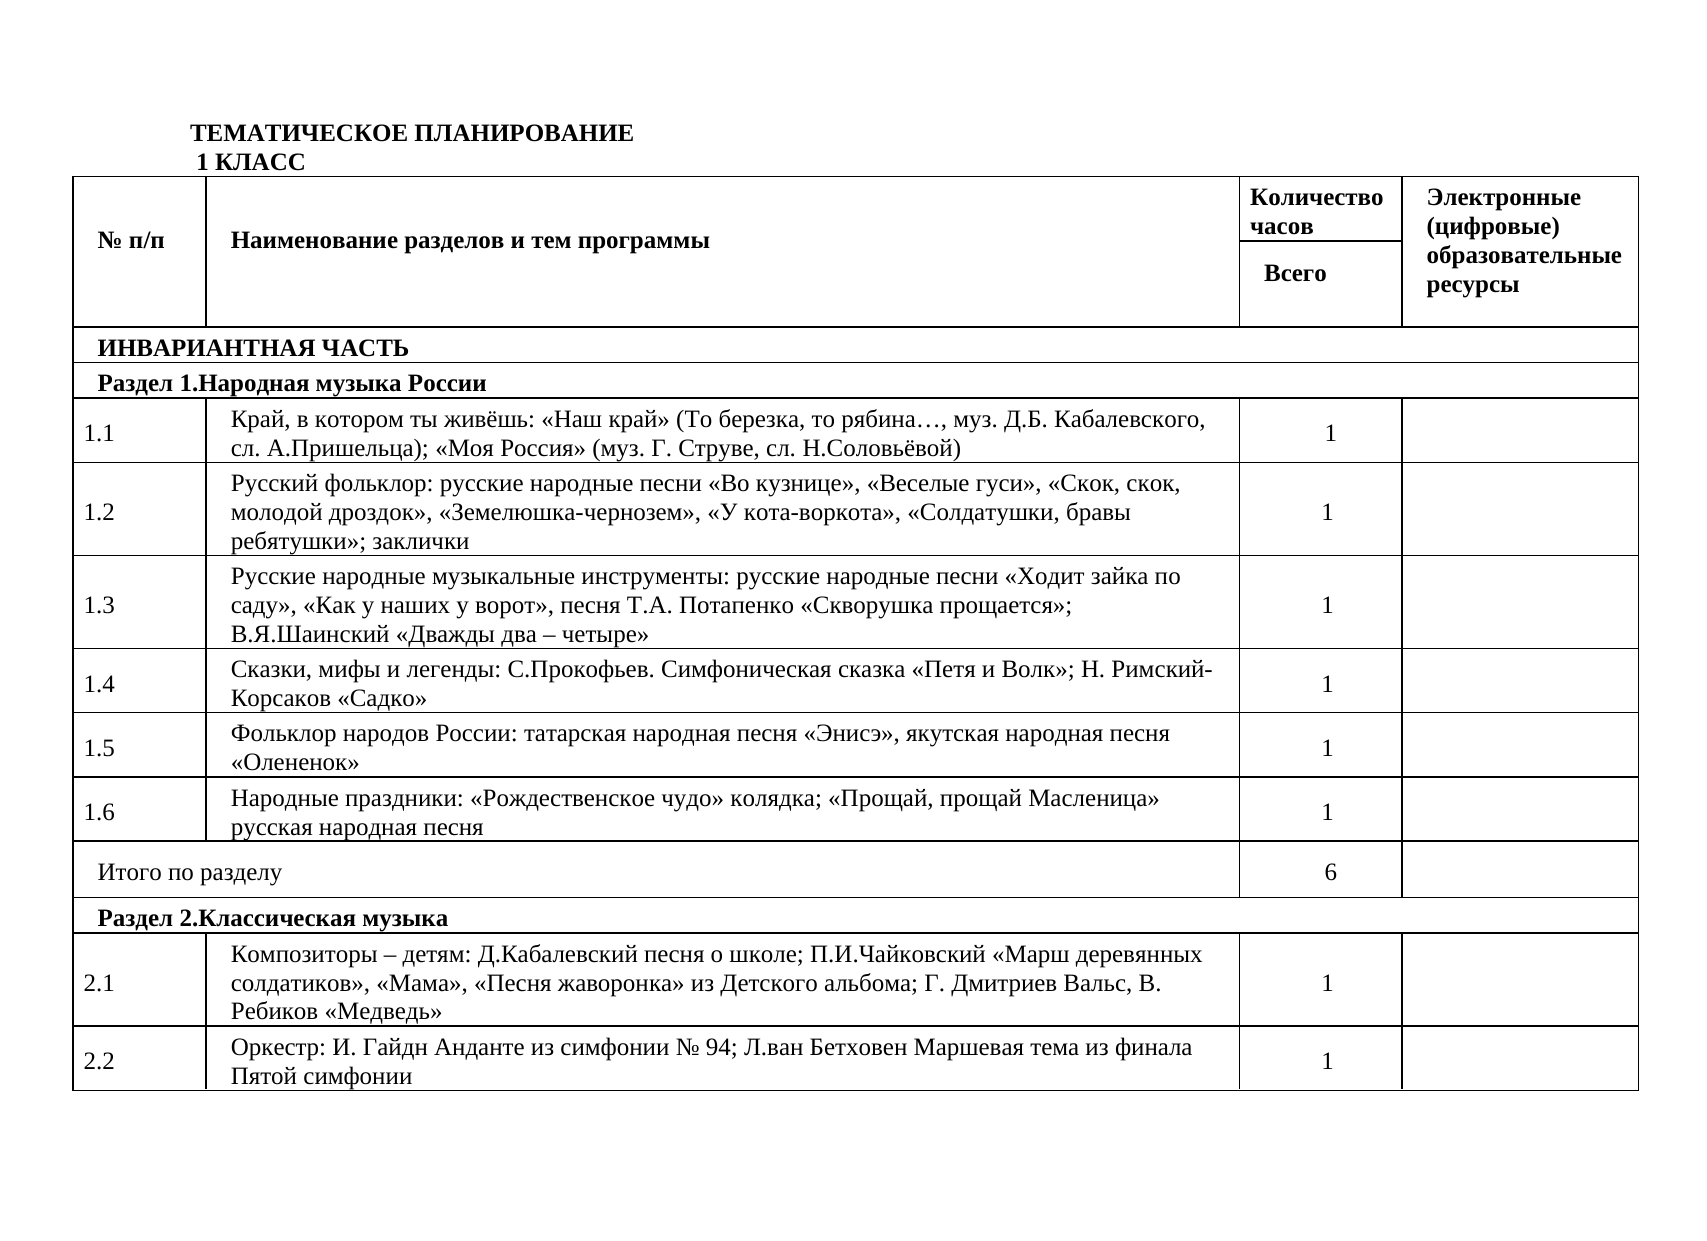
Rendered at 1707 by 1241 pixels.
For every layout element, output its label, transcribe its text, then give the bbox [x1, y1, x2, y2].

table_cell Край, в котором ты живёшь: «Наш край» (То березка, то рябина…, муз. Д.Б. Кабалевского, сл. А.Пришельца); «Моя Россия» (муз. Г. Струве, сл. Н.Соловьёвой) [207, 399, 1239, 461]
table_cell Фольклор народов России: татарская народная песня «Энисэ», якутская народная песня «Олененок» [207, 713, 1239, 776]
table_cell Раздел 2.Классическая музыка [74, 898, 1638, 932]
table_cell 1.1 [74, 399, 205, 461]
table_cell [1403, 399, 1638, 461]
table_cell 1 [1240, 1027, 1401, 1089]
table_cell Оркестр: И. Гайдн Анданте из симфонии № 94; Л.ван Бетховен Маршевая тема из финала Пятой симфонии [207, 1027, 1239, 1089]
table_cell Народные праздники: «Рождественское чудо» колядка; «Прощай, прощай Масленица» русская народная песня [207, 778, 1239, 840]
table_cell [1403, 778, 1638, 840]
table_cell 1 [1240, 934, 1401, 1025]
table_cell [1403, 1027, 1638, 1089]
table_cell [1403, 649, 1638, 712]
table_cell Раздел 1.Народная музыка России [74, 363, 1638, 397]
table_cell 2.2 [74, 1027, 205, 1089]
table_cell [1403, 934, 1638, 1025]
table_cell [1403, 463, 1638, 554]
table_cell [1403, 713, 1638, 776]
table_cell [1403, 842, 1638, 897]
table_cell 1.6 [74, 778, 205, 840]
table_cell 1.3 [74, 556, 205, 647]
table_cell 1 [1240, 778, 1401, 840]
table_cell Русский фольклор: русские народные песни «Во кузнице», «Веселые гуси», «Скок, скок, молодой дроздок», «Земелюшка-чернозем», «У кота-воркота», «Солдатушки, бравы ребятушки»; заклички [207, 463, 1239, 554]
table_cell Итого по разделу [74, 842, 1239, 897]
table_cell [1403, 556, 1638, 647]
table_cell 2.1 [74, 934, 205, 1025]
table_cell 1.4 [74, 649, 205, 712]
table_cell 1.5 [74, 713, 205, 776]
table_cell 1 [1240, 556, 1401, 647]
table_cell 1 [1240, 399, 1401, 461]
table_cell 1 [1240, 463, 1401, 554]
table_header Электронные (цифровые) образовательные ресурсы [1403, 177, 1638, 326]
table_cell 1 [1240, 713, 1401, 776]
table_header Наименование разделов и тем программы [207, 177, 1239, 326]
text ТЕМАТИЧЕСКОЕ ПЛАНИРОВАНИЕ [190, 118, 1618, 147]
table_cell 1.2 [74, 463, 205, 554]
table_cell Композиторы – детям: Д.Кабалевский песня о школе; П.И.Чайковский «Марш деревянных солдатиков», «Мама», «Песня жаворонка» из Детского альбома; Г. Дмитриев Вальс, В. Ребиков «Медведь» [207, 934, 1239, 1025]
table_cell Всего [1240, 242, 1401, 326]
table_cell Русские народные музыкальные инструменты: русские народные песни «Ходит зайка по саду», «Как у наших у ворот», песня Т.А. Потапенко «Скворушка прощается»; В.Я.Шаинский «Дважды два – четыре» [207, 556, 1239, 647]
table_cell ИНВАРИАНТНАЯ ЧАСТЬ [74, 328, 1638, 362]
text 1 КЛАСС [190, 147, 1618, 176]
table_cell 1 [1240, 649, 1401, 712]
table_cell Сказки, мифы и легенды: С.Прокофьев. Симфоническая сказка «Петя и Волк»; Н. Римский-Корсаков «Садко» [207, 649, 1239, 712]
table_cell 6 [1240, 842, 1401, 897]
table_header № п/п [74, 177, 205, 326]
table_header Количество часов [1240, 177, 1401, 240]
